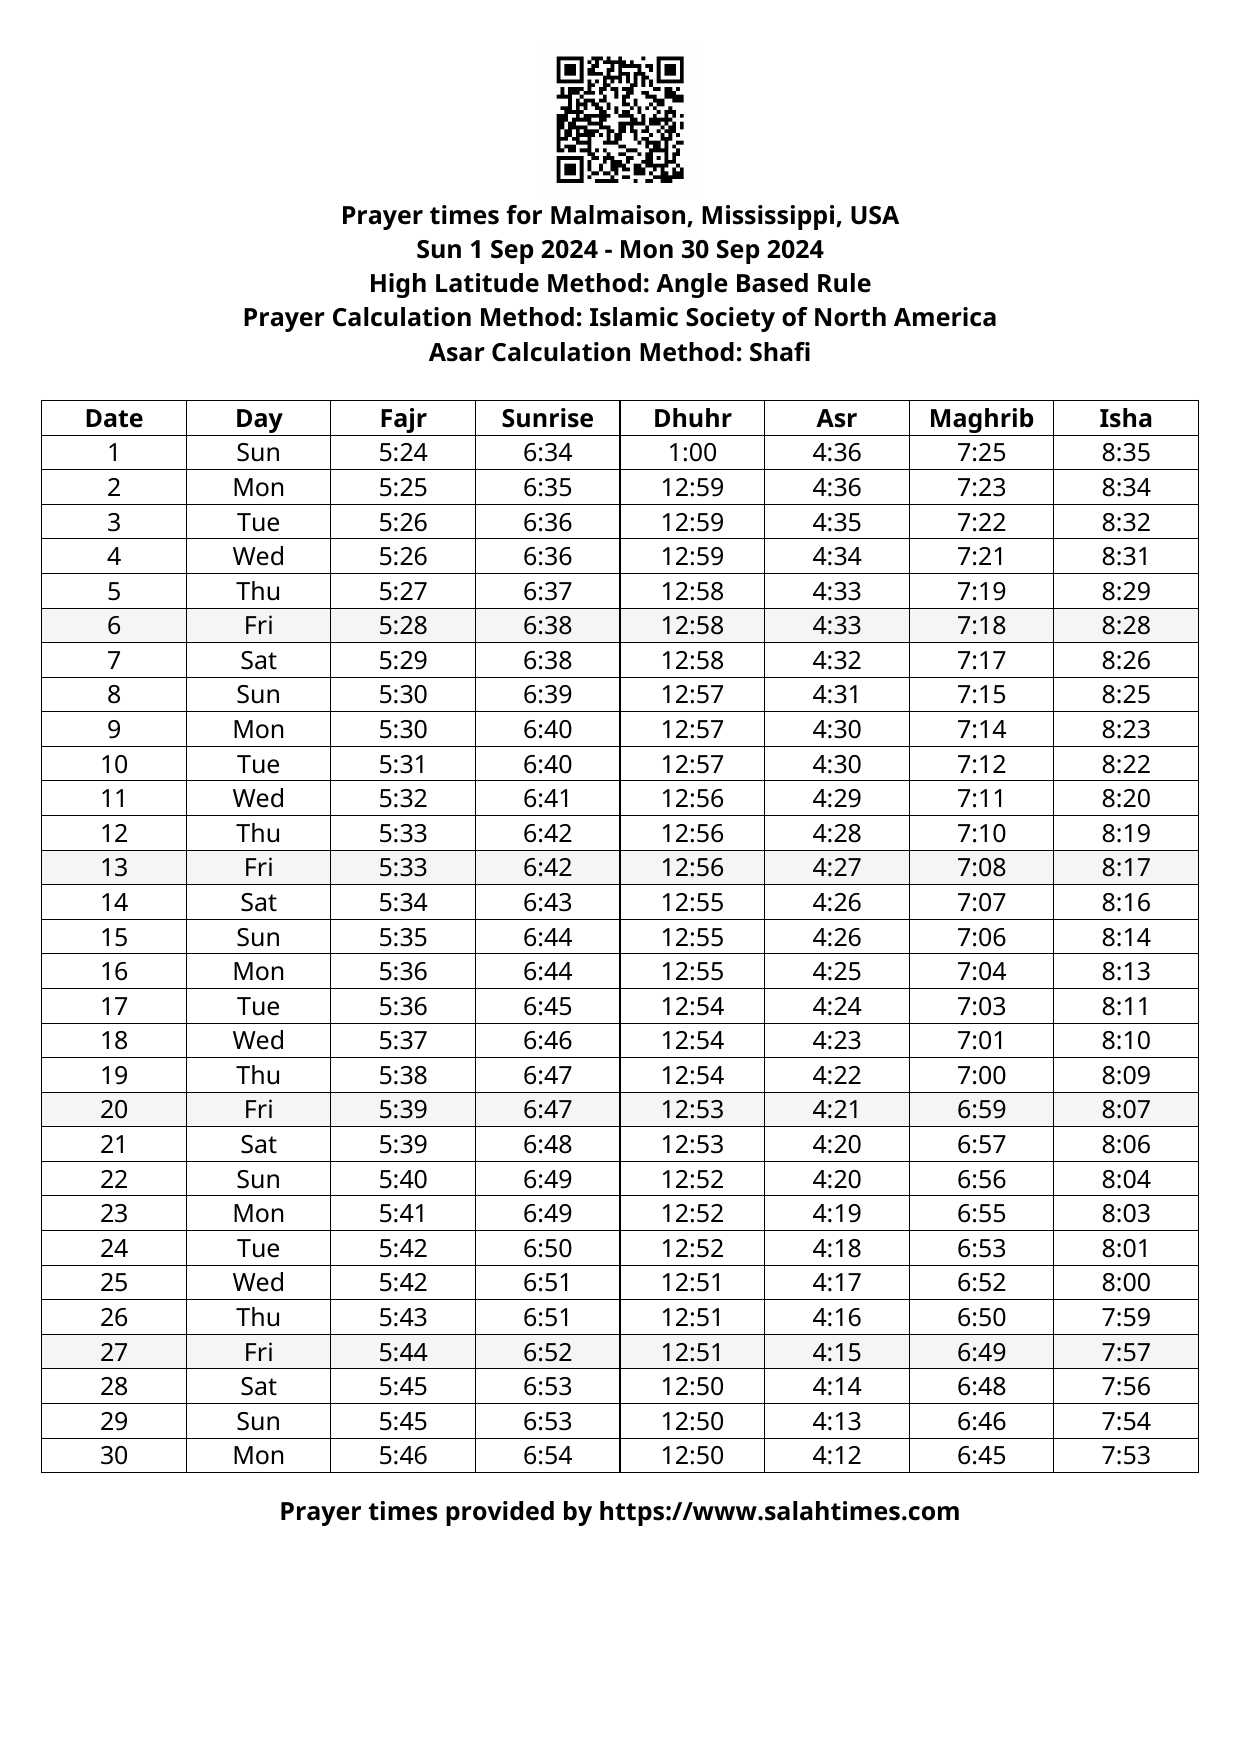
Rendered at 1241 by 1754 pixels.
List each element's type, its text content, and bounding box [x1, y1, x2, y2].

table_cell Wed [187, 781, 330, 815]
table_cell 7:15 [910, 678, 1053, 711]
table_cell Mon [187, 954, 330, 988]
table_cell 12:50 [621, 1439, 764, 1472]
table_cell 4:22 [765, 1058, 909, 1092]
table_cell 7:19 [910, 574, 1053, 607]
table_cell 2 [42, 470, 186, 504]
table_cell 6:41 [476, 781, 619, 815]
table_cell 6:45 [476, 989, 619, 1022]
table_cell 12:58 [621, 574, 764, 607]
table_cell 5:36 [331, 954, 475, 988]
table_cell 7:56 [1054, 1369, 1198, 1403]
table_cell 6:55 [910, 1196, 1053, 1230]
table_cell 6:56 [910, 1162, 1053, 1195]
table_cell 6:50 [910, 1300, 1053, 1334]
table_cell 4:17 [765, 1266, 909, 1299]
table_cell 6:49 [476, 1196, 619, 1230]
table_cell 21 [42, 1127, 186, 1161]
table_cell 8:13 [1054, 954, 1198, 988]
table_cell Sun [187, 1162, 330, 1195]
table_cell 5:30 [331, 678, 475, 711]
table_cell 1 [42, 436, 186, 469]
table_cell 6:44 [476, 954, 619, 988]
table_cell 5:46 [331, 1439, 475, 1472]
table_cell 6:38 [476, 643, 619, 677]
table_header Sunrise [476, 401, 619, 434]
table_cell 6:44 [476, 920, 619, 953]
table_cell 8:09 [1054, 1058, 1198, 1092]
table_cell 6:51 [476, 1300, 619, 1334]
table_cell Thu [187, 816, 330, 849]
table_cell 5:41 [331, 1196, 475, 1230]
table_cell 6:54 [476, 1439, 619, 1472]
table_cell Sat [187, 885, 330, 919]
table_cell 7:11 [910, 781, 1053, 815]
table_cell 4:29 [765, 781, 909, 815]
table_cell 4:14 [765, 1369, 909, 1403]
table_cell 29 [42, 1404, 186, 1437]
table_cell 25 [42, 1266, 186, 1299]
table_cell 5:34 [331, 885, 475, 919]
table_cell 5:39 [331, 1127, 475, 1161]
table_cell 8:20 [1054, 781, 1198, 815]
table_cell 12:55 [621, 920, 764, 953]
text Prayer Calculation Method: Islamic Society of North America [42, 300, 1198, 334]
table_cell Wed [187, 1024, 330, 1057]
table_cell 4:26 [765, 885, 909, 919]
table_cell 8:19 [1054, 816, 1198, 849]
table_cell 12:59 [621, 539, 764, 573]
picture [542, 41, 699, 198]
table_cell 12:59 [621, 505, 764, 538]
table_cell 6 [42, 609, 186, 642]
table_cell 4:26 [765, 920, 909, 953]
table_cell 14 [42, 885, 186, 919]
table_cell 6:38 [476, 609, 619, 642]
table_cell 8:22 [1054, 747, 1198, 780]
table_cell 5:25 [331, 470, 475, 504]
table_cell 22 [42, 1162, 186, 1195]
table_cell 12:57 [621, 678, 764, 711]
table_cell 12:51 [621, 1335, 764, 1368]
table_cell 4 [42, 539, 186, 573]
table_cell 12:54 [621, 989, 764, 1022]
table_cell 8:10 [1054, 1024, 1198, 1057]
table_cell 4:32 [765, 643, 909, 677]
table_cell 8:23 [1054, 712, 1198, 746]
table_cell 5:29 [331, 643, 475, 677]
table_cell 5:26 [331, 539, 475, 573]
table_cell 5:40 [331, 1162, 475, 1195]
table_cell 4:12 [765, 1439, 909, 1472]
table_cell 6:34 [476, 436, 619, 469]
table_cell 17 [42, 989, 186, 1022]
table_cell 5:42 [331, 1231, 475, 1264]
table_cell 4:20 [765, 1162, 909, 1195]
table_cell 12:56 [621, 851, 764, 884]
table_cell 12:55 [621, 954, 764, 988]
table_cell 5:28 [331, 609, 475, 642]
table_cell 5:45 [331, 1369, 475, 1403]
table_cell 6:46 [910, 1404, 1053, 1437]
table_cell 6:53 [910, 1231, 1053, 1264]
table_cell 5:35 [331, 920, 475, 953]
table_cell 24 [42, 1231, 186, 1264]
table_cell 7:53 [1054, 1439, 1198, 1472]
table_cell Fri [187, 1335, 330, 1368]
table_cell 6:52 [910, 1266, 1053, 1299]
table_cell 4:33 [765, 574, 909, 607]
text Prayer times provided by https://www.salahtimes.com [42, 1494, 1198, 1528]
table_cell 6:53 [476, 1404, 619, 1437]
table_cell 4:13 [765, 1404, 909, 1437]
table_cell 11 [42, 781, 186, 815]
table_cell Mon [187, 1196, 330, 1230]
text High Latitude Method: Angle Based Rule [42, 266, 1198, 300]
table_header Date [42, 401, 186, 434]
table_cell 7:12 [910, 747, 1053, 780]
table_cell 12:57 [621, 747, 764, 780]
table_cell 6:43 [476, 885, 619, 919]
table_cell Sat [187, 1369, 330, 1403]
table_cell Thu [187, 574, 330, 607]
table_header Day [187, 401, 330, 434]
table_cell 19 [42, 1058, 186, 1092]
table_cell 4:30 [765, 747, 909, 780]
table_cell 6:42 [476, 816, 619, 849]
table_cell 8:11 [1054, 989, 1198, 1022]
table_cell 6:49 [476, 1162, 619, 1195]
table_cell 8:00 [1054, 1266, 1198, 1299]
table_cell 5:24 [331, 436, 475, 469]
table_cell 6:42 [476, 851, 619, 884]
table_cell 8:01 [1054, 1231, 1198, 1264]
table_cell 7:54 [1054, 1404, 1198, 1437]
table_cell 12:54 [621, 1024, 764, 1057]
table_cell 12:52 [621, 1231, 764, 1264]
table_cell Tue [187, 1231, 330, 1264]
table_cell 12:57 [621, 712, 764, 746]
table_cell 12:59 [621, 470, 764, 504]
table_cell Tue [187, 747, 330, 780]
table_cell 7:06 [910, 920, 1053, 953]
table_cell 4:36 [765, 436, 909, 469]
table_cell Thu [187, 1300, 330, 1334]
table_cell 5:44 [331, 1335, 475, 1368]
table_cell 6:49 [910, 1335, 1053, 1368]
table_cell Fri [187, 851, 330, 884]
table_cell 6:40 [476, 747, 619, 780]
table_cell 12 [42, 816, 186, 849]
table_cell Mon [187, 712, 330, 746]
table_cell 4:18 [765, 1231, 909, 1264]
table_cell 12:58 [621, 609, 764, 642]
table_cell 6:36 [476, 505, 619, 538]
table_cell Fri [187, 1093, 330, 1126]
table_cell 6:57 [910, 1127, 1053, 1161]
table_cell 4:24 [765, 989, 909, 1022]
table_cell 4:16 [765, 1300, 909, 1334]
table_cell 8:07 [1054, 1093, 1198, 1126]
table_cell 12:54 [621, 1058, 764, 1092]
table_cell 8:26 [1054, 643, 1198, 677]
table_cell 10 [42, 747, 186, 780]
table_cell 6:50 [476, 1231, 619, 1264]
table_cell 8:35 [1054, 436, 1198, 469]
table_cell 5:33 [331, 851, 475, 884]
table_cell 16 [42, 954, 186, 988]
table_cell 8:25 [1054, 678, 1198, 711]
table_cell 4:30 [765, 712, 909, 746]
table_cell 7:17 [910, 643, 1053, 677]
table_cell 18 [42, 1024, 186, 1057]
table_cell 5:43 [331, 1300, 475, 1334]
table_cell Sat [187, 643, 330, 677]
table_cell 8:28 [1054, 609, 1198, 642]
table_cell 12:50 [621, 1369, 764, 1403]
table_cell Mon [187, 470, 330, 504]
table_cell 4:28 [765, 816, 909, 849]
table_cell 8:06 [1054, 1127, 1198, 1161]
table_cell 7:14 [910, 712, 1053, 746]
table_cell 8:03 [1054, 1196, 1198, 1230]
text Asar Calculation Method: Shafi [42, 334, 1198, 368]
table_cell 9 [42, 712, 186, 746]
table_cell 12:52 [621, 1162, 764, 1195]
table_cell 4:23 [765, 1024, 909, 1057]
table_cell 12:56 [621, 781, 764, 815]
table_cell 5:31 [331, 747, 475, 780]
table_cell Sun [187, 436, 330, 469]
table_cell 1:00 [621, 436, 764, 469]
table_cell 6:48 [476, 1127, 619, 1161]
table_cell 13 [42, 851, 186, 884]
text Sun 1 Sep 2024 - Mon 30 Sep 2024 [42, 232, 1198, 266]
table_cell Thu [187, 1058, 330, 1092]
table_cell 28 [42, 1369, 186, 1403]
table_cell 26 [42, 1300, 186, 1334]
table_cell 12:51 [621, 1266, 764, 1299]
table_cell Sun [187, 1404, 330, 1437]
table_cell 6:47 [476, 1093, 619, 1126]
table_cell 8:34 [1054, 470, 1198, 504]
table_cell Mon [187, 1439, 330, 1472]
table_cell 8 [42, 678, 186, 711]
table_header Dhuhr [621, 401, 764, 434]
table_cell 4:20 [765, 1127, 909, 1161]
table_cell 7:07 [910, 885, 1053, 919]
table_cell 3 [42, 505, 186, 538]
table_cell 6:52 [476, 1335, 619, 1368]
table_cell 27 [42, 1335, 186, 1368]
table_cell 5:42 [331, 1266, 475, 1299]
table_cell Wed [187, 539, 330, 573]
table_cell Tue [187, 505, 330, 538]
table_cell 7:10 [910, 816, 1053, 849]
table_cell 6:35 [476, 470, 619, 504]
table_cell 4:19 [765, 1196, 909, 1230]
table_cell 5:30 [331, 712, 475, 746]
table_cell Fri [187, 609, 330, 642]
table_cell 6:37 [476, 574, 619, 607]
table_cell 8:04 [1054, 1162, 1198, 1195]
table_cell 6:36 [476, 539, 619, 573]
table_cell 6:53 [476, 1369, 619, 1403]
table_cell 23 [42, 1196, 186, 1230]
table_header Asr [765, 401, 909, 434]
table_cell 6:47 [476, 1058, 619, 1092]
table_cell 5 [42, 574, 186, 607]
table_cell Tue [187, 989, 330, 1022]
table_cell 8:32 [1054, 505, 1198, 538]
table_cell 12:50 [621, 1404, 764, 1437]
table_cell 4:31 [765, 678, 909, 711]
table_cell 6:51 [476, 1266, 619, 1299]
table_cell Sun [187, 920, 330, 953]
table_cell 15 [42, 920, 186, 953]
table_cell 12:58 [621, 643, 764, 677]
table_cell 7:22 [910, 505, 1053, 538]
table_cell 4:34 [765, 539, 909, 573]
table_cell 12:53 [621, 1093, 764, 1126]
table_cell 7:18 [910, 609, 1053, 642]
table_cell 7:04 [910, 954, 1053, 988]
table_cell 8:29 [1054, 574, 1198, 607]
table_cell 7:59 [1054, 1300, 1198, 1334]
table_cell 5:32 [331, 781, 475, 815]
table_cell 6:59 [910, 1093, 1053, 1126]
table_cell 4:35 [765, 505, 909, 538]
table_cell 5:33 [331, 816, 475, 849]
table_cell 4:27 [765, 851, 909, 884]
table_cell 20 [42, 1093, 186, 1126]
table_header Isha [1054, 401, 1198, 434]
table_cell 6:40 [476, 712, 619, 746]
table_cell Sat [187, 1127, 330, 1161]
table_cell 7:01 [910, 1024, 1053, 1057]
table_cell 5:45 [331, 1404, 475, 1437]
table_cell 7:00 [910, 1058, 1053, 1092]
table_cell 12:52 [621, 1196, 764, 1230]
table_cell 8:16 [1054, 885, 1198, 919]
table_cell 5:39 [331, 1093, 475, 1126]
table_cell 8:31 [1054, 539, 1198, 573]
table_cell 6:39 [476, 678, 619, 711]
table_cell 12:53 [621, 1127, 764, 1161]
table_header Maghrib [910, 401, 1053, 434]
table_cell 12:55 [621, 885, 764, 919]
table_cell 5:38 [331, 1058, 475, 1092]
table_cell 7:23 [910, 470, 1053, 504]
table_cell 6:46 [476, 1024, 619, 1057]
table_cell 7:57 [1054, 1335, 1198, 1368]
table_cell 5:37 [331, 1024, 475, 1057]
table_cell 5:27 [331, 574, 475, 607]
table_cell 6:48 [910, 1369, 1053, 1403]
table_cell 7 [42, 643, 186, 677]
table_cell 12:56 [621, 816, 764, 849]
table_cell 8:14 [1054, 920, 1198, 953]
table_cell Sun [187, 678, 330, 711]
table_cell Wed [187, 1266, 330, 1299]
table_cell 8:17 [1054, 851, 1198, 884]
table_cell 7:25 [910, 436, 1053, 469]
table_cell 12:51 [621, 1300, 764, 1334]
text Prayer times for Malmaison, Mississippi, USA [42, 198, 1198, 232]
table_cell 4:33 [765, 609, 909, 642]
table_cell 4:15 [765, 1335, 909, 1368]
table_cell 4:36 [765, 470, 909, 504]
table_cell 30 [42, 1439, 186, 1472]
table_cell 5:26 [331, 505, 475, 538]
table_header Fajr [331, 401, 475, 434]
table_cell 4:25 [765, 954, 909, 988]
table_cell 6:45 [910, 1439, 1053, 1472]
table_cell 4:21 [765, 1093, 909, 1126]
table_cell 7:08 [910, 851, 1053, 884]
table_cell 7:03 [910, 989, 1053, 1022]
table_cell 5:36 [331, 989, 475, 1022]
table_cell 7:21 [910, 539, 1053, 573]
